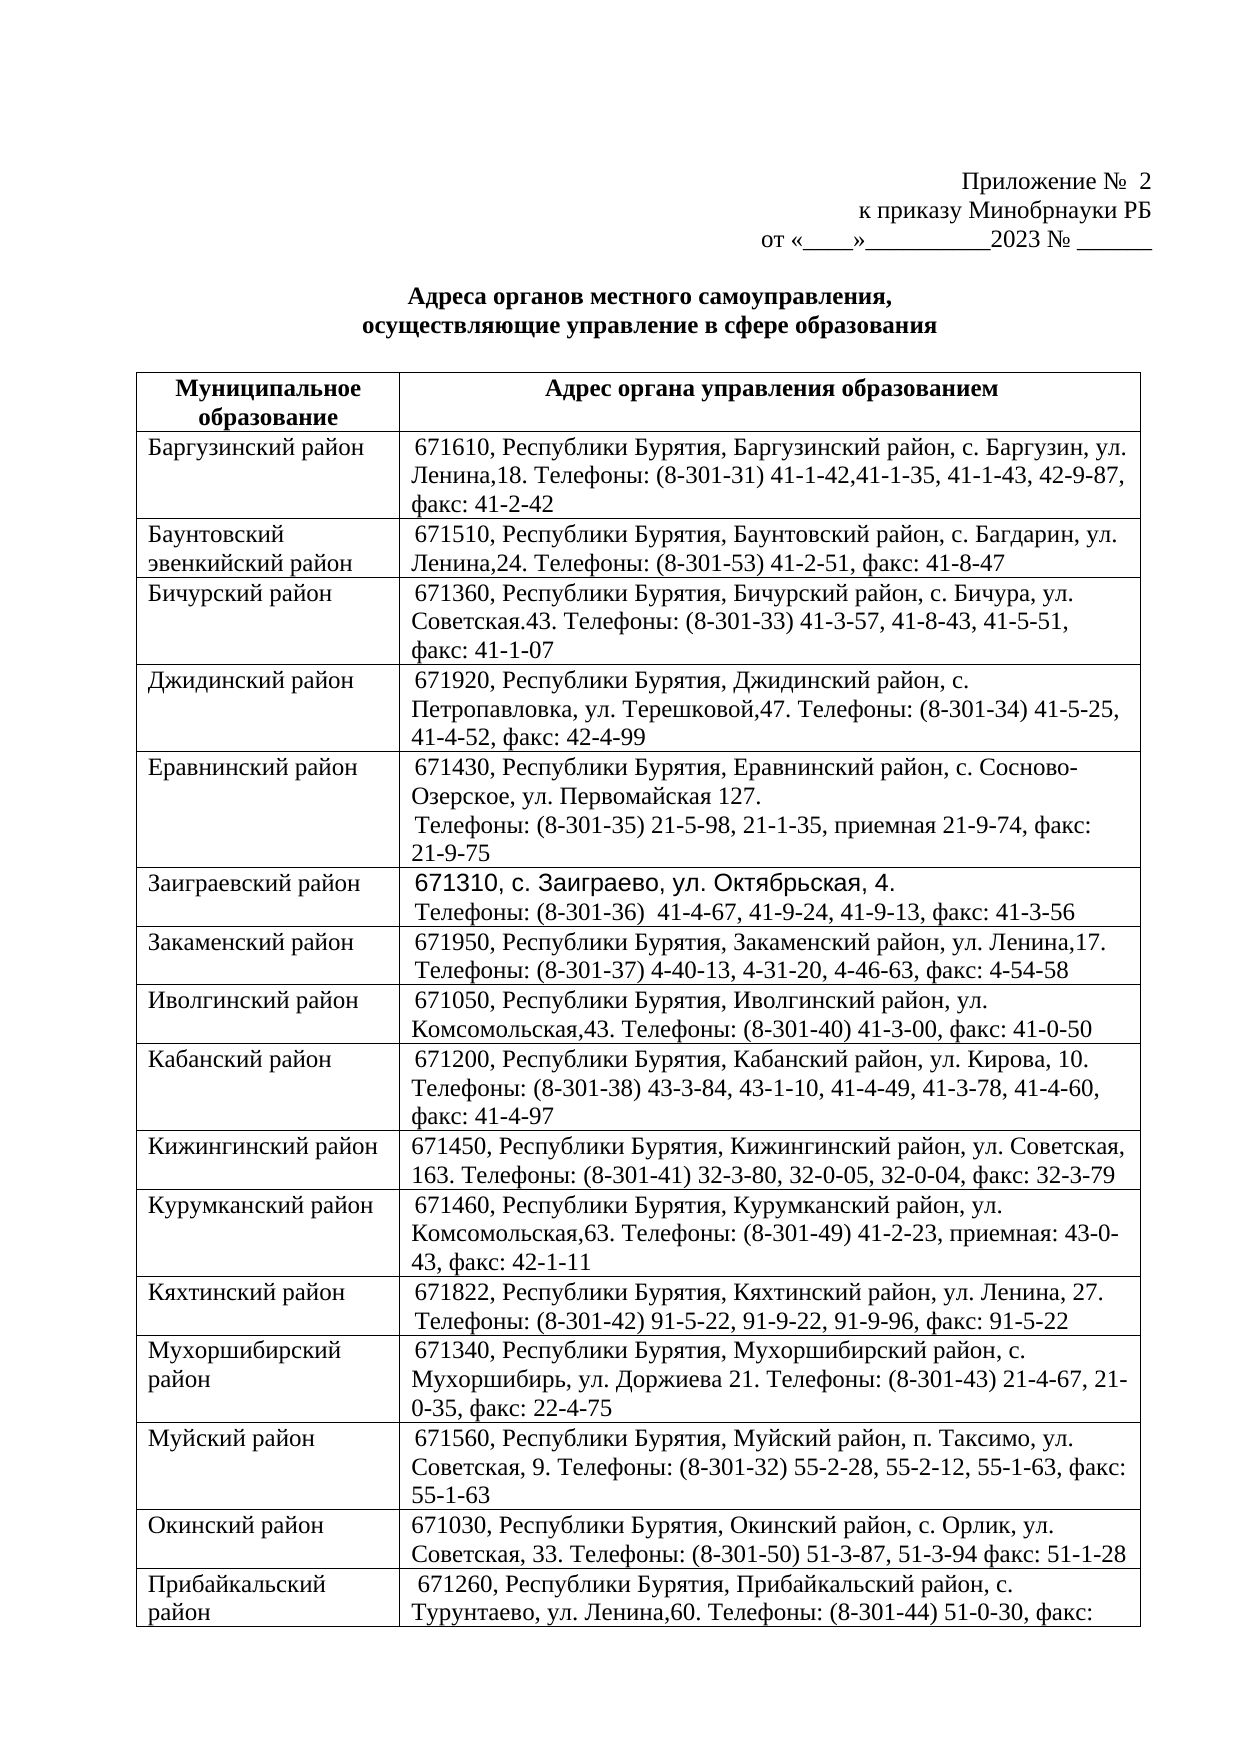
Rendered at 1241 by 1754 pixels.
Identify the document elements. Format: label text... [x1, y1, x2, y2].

text Адреса органов местного самоуправления, [148, 281, 1152, 310]
table_cell 671950, Республики Бурятия, Закаменский район, ул. Ленина,17. Телефоны: (8-301-37) 4-40-13, 4-31-20, 4-46-63, факс: 4-54-58 [400, 927, 1140, 984]
text Приложение № 2 [148, 166, 1152, 195]
table_cell 671310, с. Заиграево, ул. Октябрьская, 4. Телефоны: (8-301-36) 41-4-67, 41-9-24, 41-9-13, факс: 41-3-56 [400, 868, 1140, 926]
table_cell 671360, Республики Бурятия, Бичурский район, с. Бичура, ул. Советская.43. Телефоны: (8-301-33) 41-3-57, 41-8-43, 41-5-51, факс: 41-1-07 [400, 578, 1140, 664]
table_header Адрес органа управления образованием [400, 373, 1140, 431]
table_cell Иволгинский район [137, 985, 399, 1043]
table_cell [137, 1569, 399, 1626]
table_cell Курумканский район [137, 1190, 399, 1276]
table_cell 671050, Республики Бурятия, Иволгинский район, ул. Комсомольская,43. Телефоны: (8-301-40) 41-3-00, факс: 41-0-50 [400, 985, 1140, 1043]
text к приказу Минобрнауки РБ [148, 195, 1152, 224]
table_cell Еравнинский район [137, 752, 399, 867]
table_cell 671430, Республики Бурятия, Еравнинский район, с. Сосново-Озерское, ул. Первомайская 127. Телефоны: (8-301-35) 21-5-98, 21-1-35, приемная 21-9-74, факс: 21-9-75 [400, 752, 1140, 867]
table_cell 671822, Республики Бурятия, Кяхтинский район, ул. Ленина, 27. Телефоны: (8-301-42) 91-5-22, 91-9-22, 91-9-96, факс: 91-5-22 [400, 1277, 1140, 1334]
table_cell 671450, Республики Бурятия, Кижингинский район, ул. Советская, 163. Телефоны: (8-301-41) 32-3-80, 32-0-05, 32-0-04, факс: 32-3-79 [400, 1131, 1140, 1189]
table_cell Бичурский район [137, 578, 399, 664]
table_cell Муйский район [137, 1423, 399, 1509]
table_cell Кабанский район [137, 1044, 399, 1130]
table_cell Закаменский район [137, 927, 399, 984]
text осуществляющие управление в сфере образования [148, 310, 1152, 339]
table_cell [400, 1569, 1140, 1626]
table_cell Кяхтинский район [137, 1277, 399, 1334]
table_cell 671510, Республики Бурятия, Баунтовский район, с. Багдарин, ул. Ленина,24. Телефоны: (8-301-53) 41-2-51, факс: 41-8-47 [400, 519, 1140, 577]
table_cell 671560, Республики Бурятия, Муйский район, п. Таксимо, ул. Советская, 9. Телефоны: (8-301-32) 55-2-28, 55-2-12, 55-1-63, факс: 55-1-63 [400, 1423, 1140, 1509]
table_cell 671030, Республики Бурятия, Окинский район, с. Орлик, ул. Советская, 33. Телефоны: (8-301-50) 51-3-87, 51-3-94 факс: 51-1-28 [400, 1510, 1140, 1568]
table_cell 671340, Республики Бурятия, Мухоршибирский район, с. Мухоршибирь, ул. Доржиева 21. Телефоны: (8-301-43) 21-4-67, 21-0-35, факс: 22-4-75 [400, 1336, 1140, 1422]
table_cell Баргузинский район [137, 432, 399, 518]
table_cell Мухоршибирский район [137, 1336, 399, 1422]
text от «____»__________2023 № ______ [148, 224, 1152, 252]
table_header Муниципальное образование [137, 373, 399, 431]
table_cell 671610, Республики Бурятия, Баргузинский район, с. Баргузин, ул. Ленина,18. Телефоны: (8-301-31) 41-1-42,41-1-35, 41-1-43, 42-9-87, факс: 41-2-42 [400, 432, 1140, 518]
table_cell 671920, Республики Бурятия, Джидинский район, с. Петропавловка, ул. Терешковой,47. Телефоны: (8-301-34) 41-5-25, 41-4-52, факс: 42-4-99 [400, 665, 1140, 751]
table_cell 671460, Республики Бурятия, Курумканский район, ул. Комсомольская,63. Телефоны: (8-301-49) 41-2-23, приемная: 43-0-43, факс: 42-1-11 [400, 1190, 1140, 1276]
table_cell Джидинский район [137, 665, 399, 751]
table_cell Заиграевский район [137, 868, 399, 926]
table_cell Баунтовский эвенкийский район [137, 519, 399, 577]
table_cell Кижингинский район [137, 1131, 399, 1189]
table_cell 671200, Республики Бурятия, Кабанский район, ул. Кирова, 10. Телефоны: (8-301-38) 43-3-84, 43-1-10, 41-4-49, 41-3-78, 41-4-60, факс: 41-4-97 [400, 1044, 1140, 1130]
table_cell Окинский район [137, 1510, 399, 1568]
